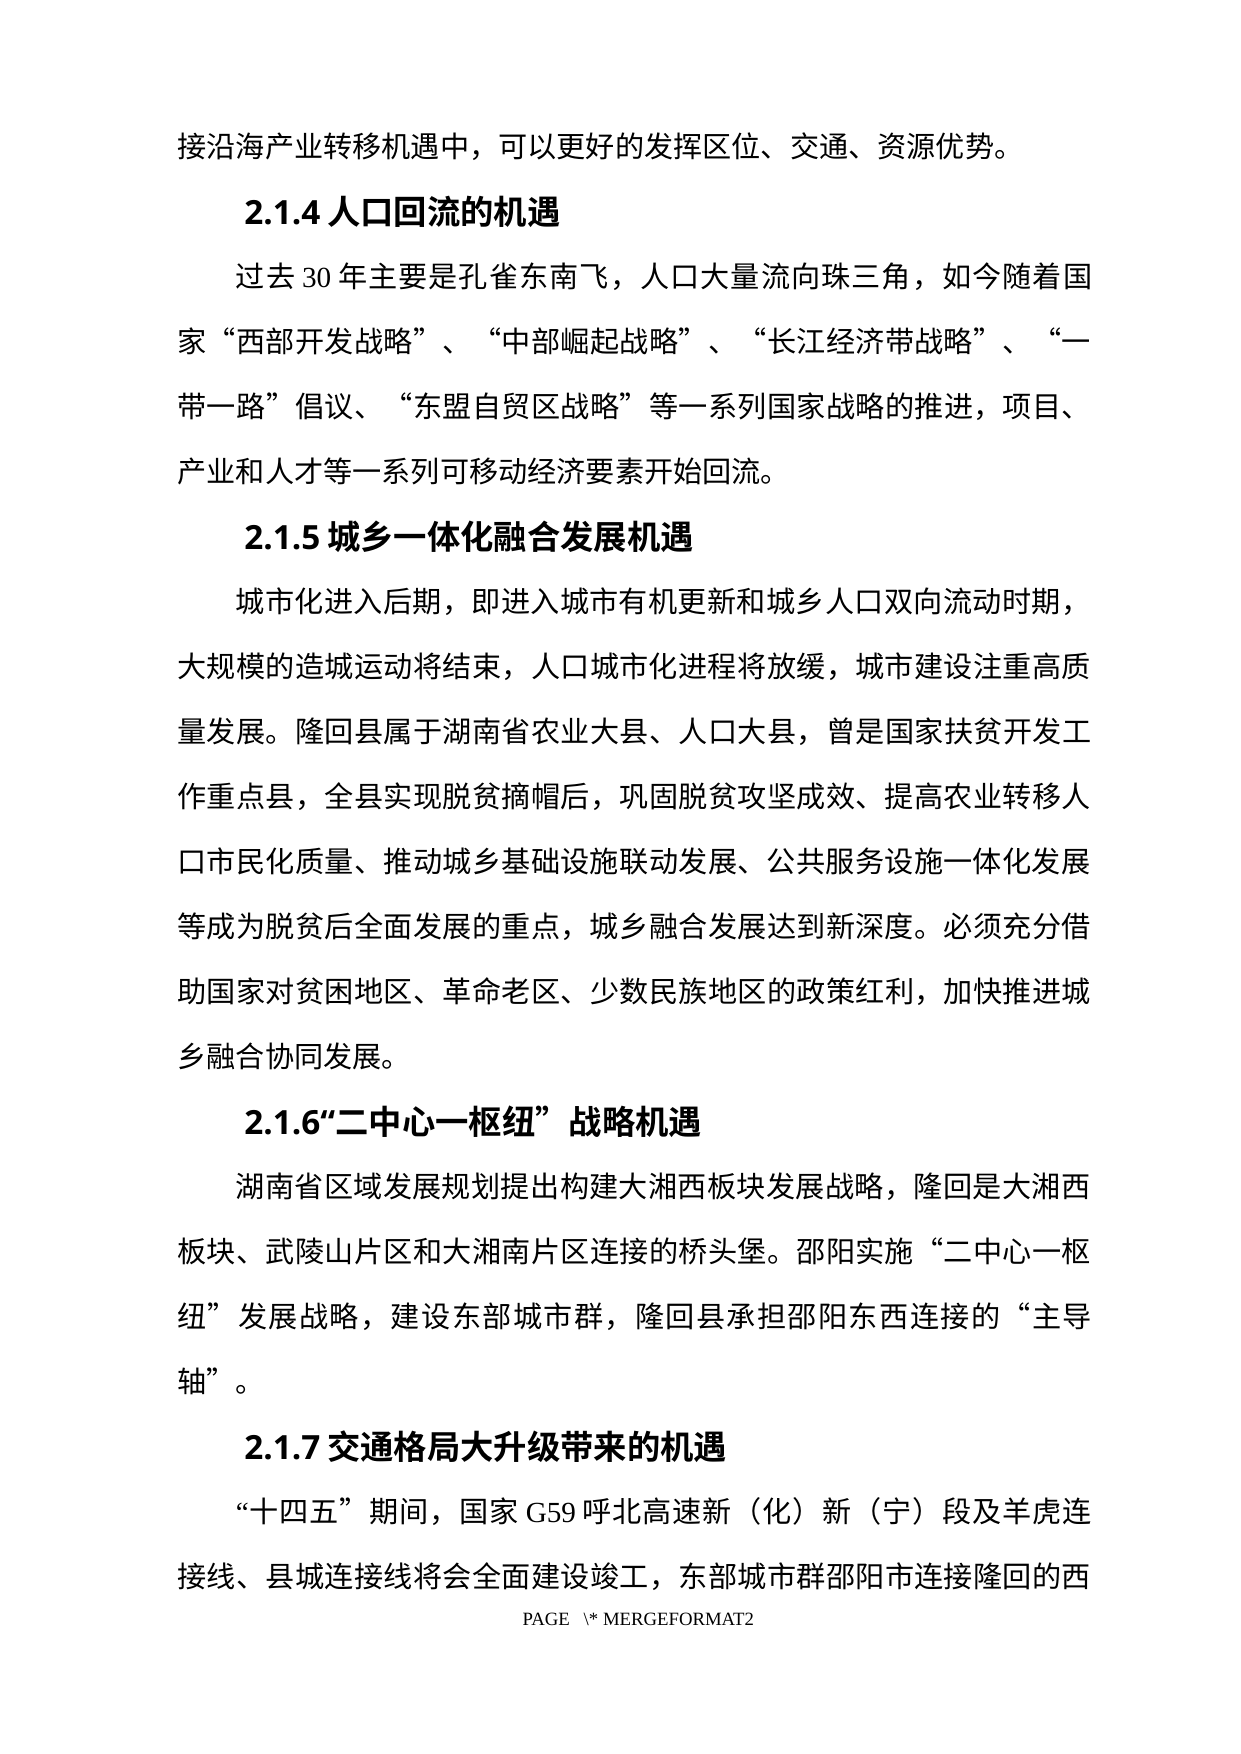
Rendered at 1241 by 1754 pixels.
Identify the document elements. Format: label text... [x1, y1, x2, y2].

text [177, 112, 1092, 177]
text 湖南省区域发展规划提出构建大湘西板块发展战略，隆回是大湘西板块、武陵山片区和大湘南片区连接的桥头堡。邵阳实施“二中心一枢纽”发展战略，建设东部城市群，隆回县承担邵阳东西连接的“主导轴”。 [177, 1152, 1092, 1412]
subtitle 2.1.7交通格局大升级带来的机遇 [177, 1412, 1092, 1477]
subtitle 2.1.4人口回流的机遇 [177, 177, 1092, 242]
text 城市化进入后期，即进入城市有机更新和城乡人口双向流动时期，大规模的造城运动将结束，人口城市化进程将放缓，城市建设注重高质量发展。隆回县属于湖南省农业大县、人口大县，曾是国家扶贫开发工作重点县，全县实现脱贫摘帽后，巩固脱贫攻坚成效、提高农业转移人口市民化质量、推动城乡基础设施联动发展、公共服务设施一体化发展等成为脱贫后全面发展的重点，城乡融合发展达到新深度。必须充分借助国家对贫困地区、革命老区、少数民族地区的政策红利，加快推进城乡融合协同发展。 [177, 567, 1092, 1087]
text 过去30年主要是孔雀东南飞，人口大量流向珠三角，如今随着国家“西部开发战略”、“中部崛起战略”、“长江经济带战略”、“一带一路”倡议、“东盟自贸区战略”等一系列国家战略的推进，项目、产业和人才等一系列可移动经济要素开始回流。 [177, 242, 1092, 502]
subtitle 2.1.5城乡一体化融合发展机遇 [177, 502, 1092, 567]
subtitle 2.1.6“二中心一枢纽”战略机遇 [177, 1087, 1092, 1152]
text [177, 1477, 1092, 1607]
